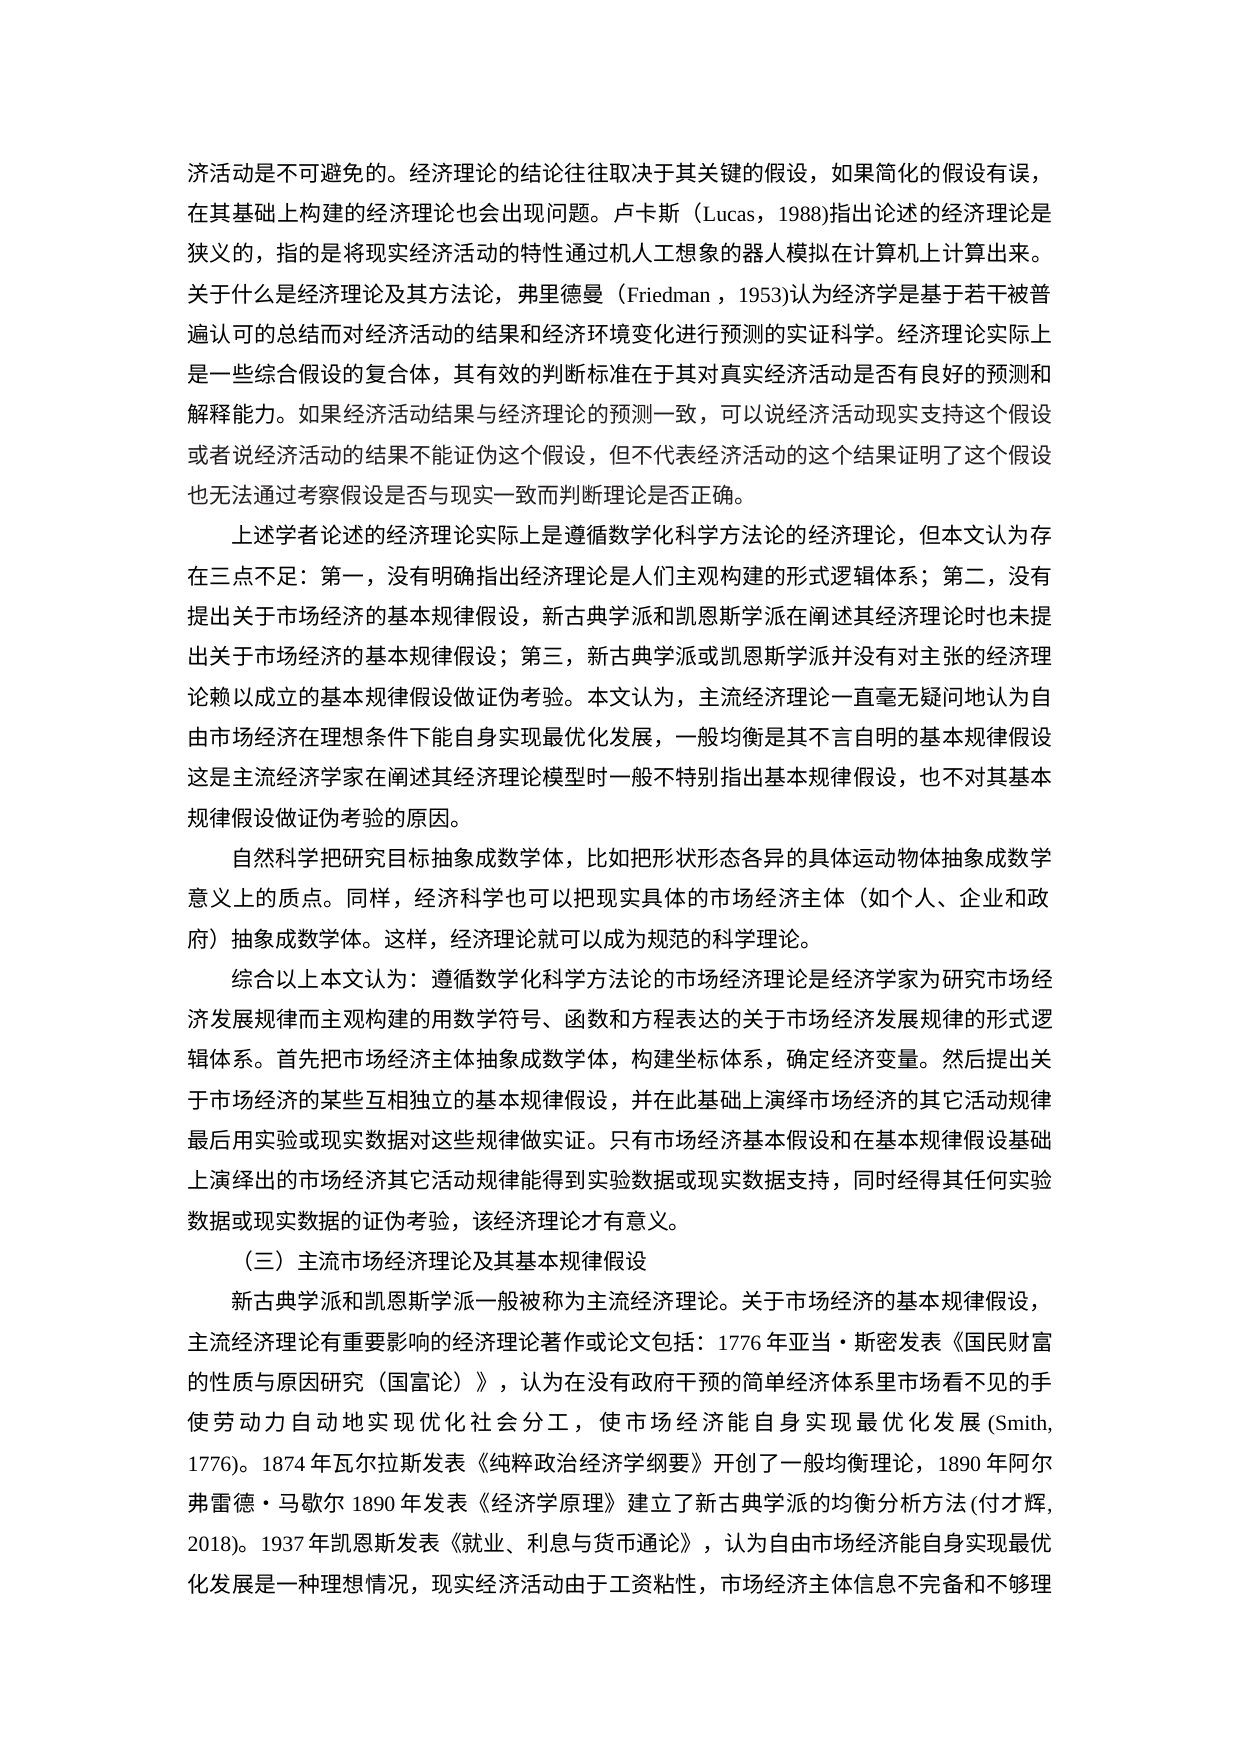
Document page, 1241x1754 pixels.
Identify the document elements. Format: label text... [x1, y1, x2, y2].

subtitle （三）主流市场经济理论及其基本规律假设 [187, 1240, 1053, 1280]
text 综合以上本文认为：遵循数学化科学方法论的市场经济理论是经济学家为研究市场经济发展规律而主观构建的用数学符号、函数和方程表达的关于市场经济发展规律的形式逻辑体系。首先把市场经济主体抽象成数学体，构建坐标体系，确定经济变量。然后提出关于市场经济的某些互相独立的基本规律假设，并在此基础上演绎市场经济的其它活动规律。最后用实验或现实数据对这些规律做实证。只有市场经济基本假设和在基本规律假设基础上演绎出的市场经济其它活动规律能得到实验数据或现实数据支持，同时经得其任何实验数据或现实数据的证伪考验，该经济理论才有意义。 [187, 958, 1053, 1240]
text 上述学者论述的经济理论实际上是遵循数学化科学方法论的经济理论，但本文认为存在三点不足：第一，没有明确指出经济理论是人们主观构建的形式逻辑体系；第二，没有提出关于市场经济的基本规律假设，新古典学派和凯恩斯学派在阐述其经济理论时也未提出关于市场经济的基本规律假设；第三，新古典学派或凯恩斯学派并没有对主张的经济理论赖以成立的基本规律假设做证伪考验。本文认为，主流经济理论一直毫无疑问地认为自由市场经济在理想条件下能自身实现最优化发展，一般均衡是其不言自明的基本规律假设，这是主流经济学家在阐述其经济理论模型时一般不特别指出基本规律假设，也不对其基本规律假设做证伪考验的原因。 [187, 514, 1053, 837]
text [187, 1280, 1053, 1603]
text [187, 151, 1053, 514]
text 自然科学把研究目标抽象成数学体，比如把形状形态各异的具体运动物体抽象成数学意义上的质点。同样，经济科学也可以把现实具体的市场经济主体（如个人、企业和政府）抽象成数学体。这样，经济理论就可以成为规范的科学理论。 [187, 837, 1053, 958]
